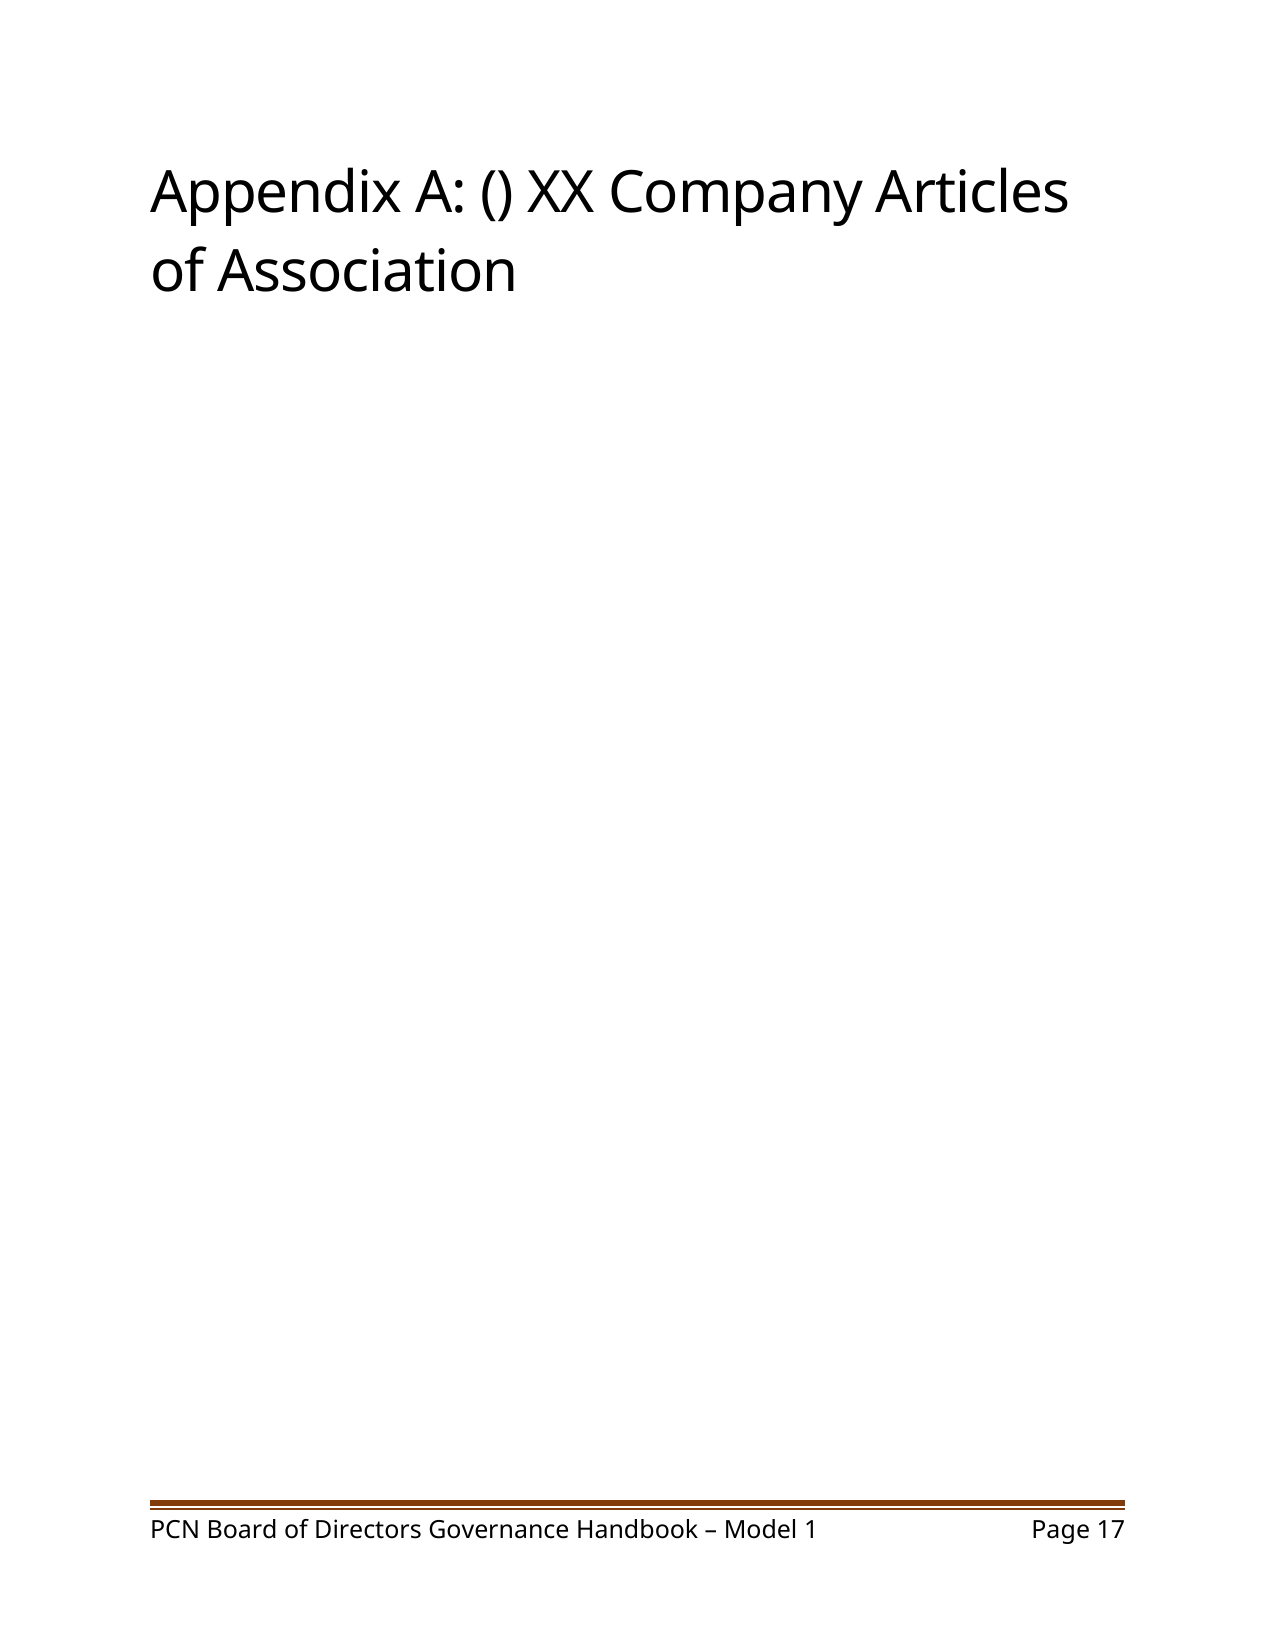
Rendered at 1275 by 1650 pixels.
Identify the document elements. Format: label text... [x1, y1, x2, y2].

title Appendix A: () XX Company Articles of Association [150, 150, 1125, 309]
